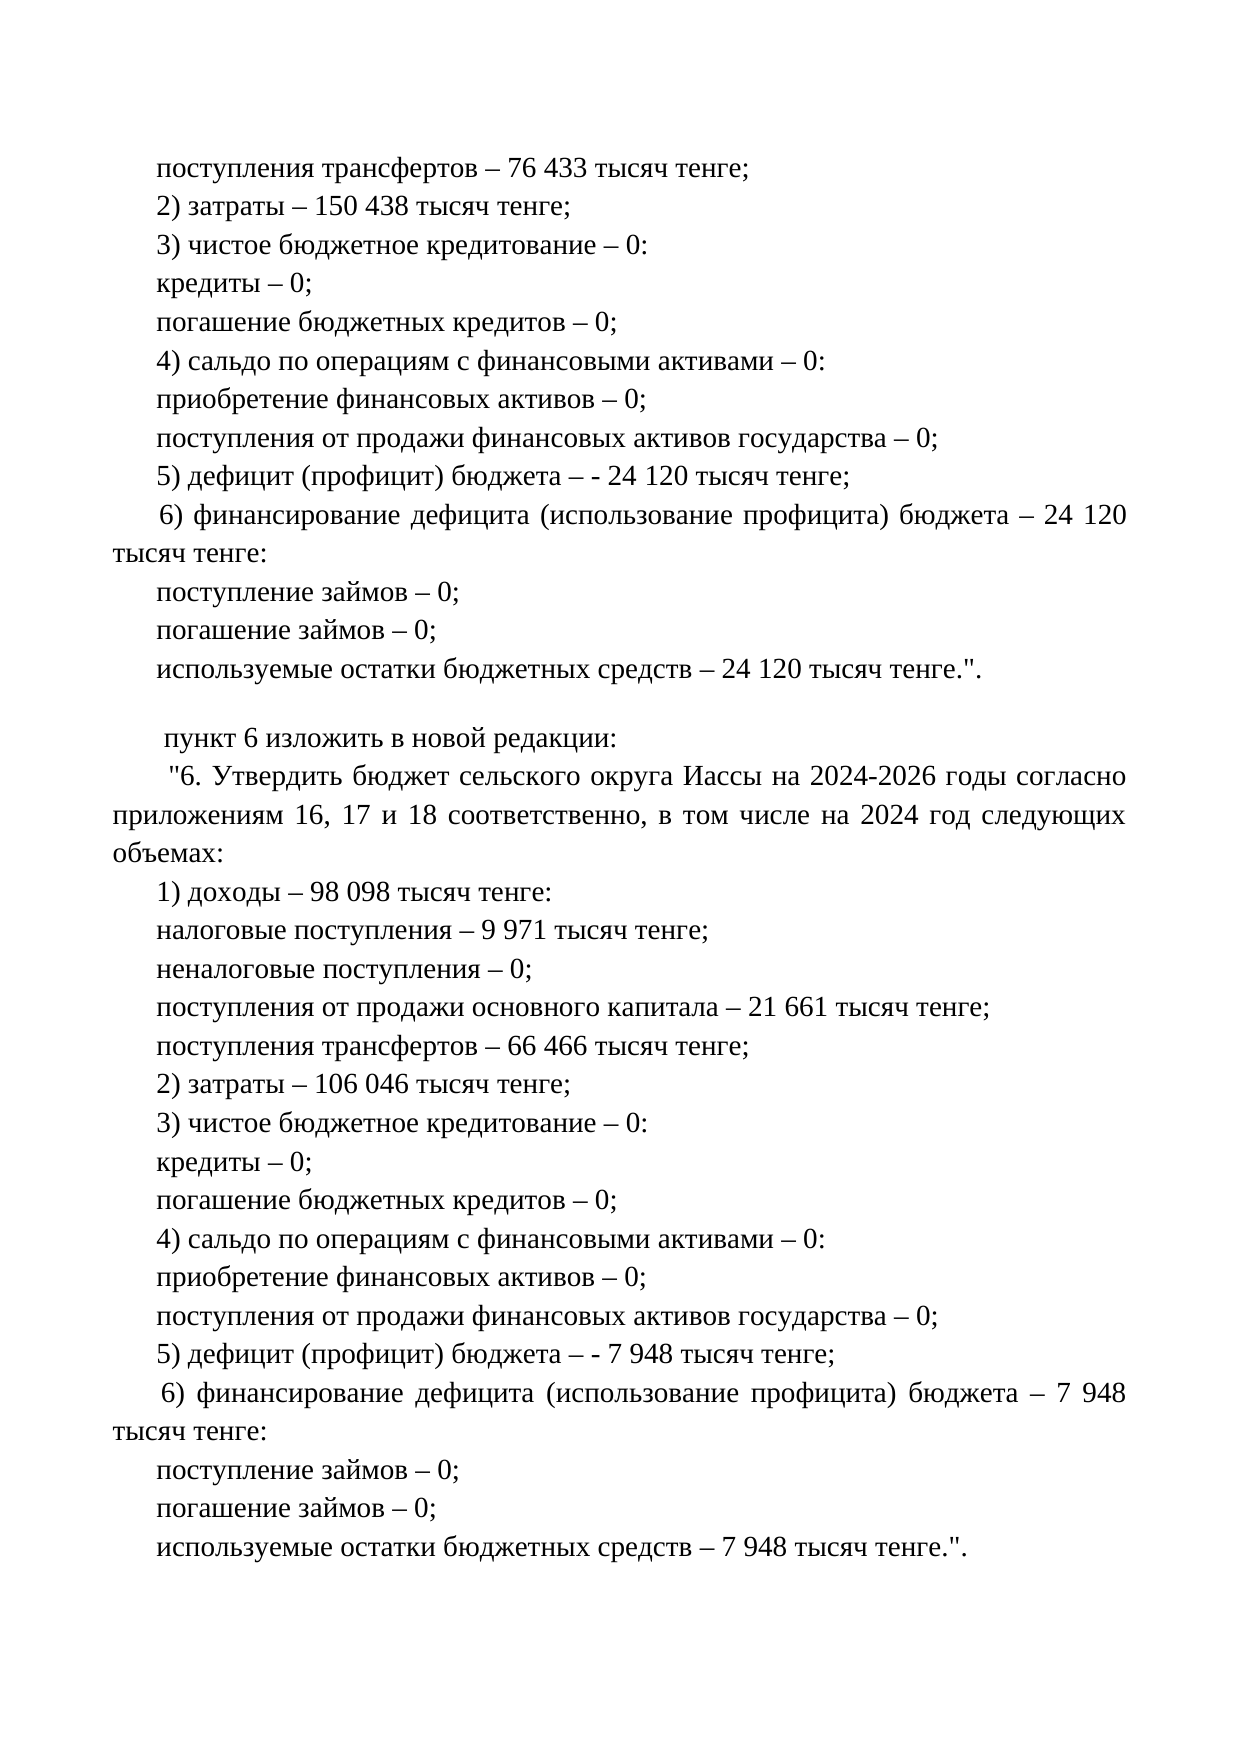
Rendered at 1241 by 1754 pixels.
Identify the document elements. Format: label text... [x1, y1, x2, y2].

text пункт 6 изложить в новой редакции: [112, 720, 1128, 753]
text 2) затраты – 106 046 тысяч тенге; [112, 1067, 1128, 1100]
text кредиты – 0; [112, 1144, 1128, 1177]
text приобретение финансовых активов – 0; [112, 1259, 1128, 1293]
text 2) затраты – 150 438 тысяч тенге; [112, 188, 1128, 222]
text погашение займов – 0; [112, 612, 1128, 646]
text 4) сальдо по операциям с финансовыми активами – 0: [112, 1221, 1128, 1254]
text поступления от продажи финансовых активов государства – 0; [112, 1298, 1128, 1331]
text 4) сальдо по операциям с финансовыми активами – 0: [112, 343, 1128, 376]
text используемые остатки бюджетных средств – 7 948 тысяч тенге.". [112, 1529, 1128, 1563]
text используемые остатки бюджетных средств – 24 120 тысяч тенге.". [112, 651, 1128, 684]
text поступления от продажи финансовых активов государства – 0; [112, 420, 1128, 453]
text 6) финансирование дефицита (использование профицита) бюджета – 24 120 тысяч тенге: [112, 497, 1128, 569]
text 5) дефицит (профицит) бюджета – - 7 948 тысяч тенге; [112, 1336, 1128, 1370]
text поступление займов – 0; [112, 1452, 1128, 1486]
text поступления от продажи основного капитала – 21 661 тысяч тенге; [112, 989, 1128, 1023]
text 3) чистое бюджетное кредитование – 0: [112, 1105, 1128, 1139]
text поступление займов – 0; [112, 574, 1128, 607]
text "6. Утвердить бюджет сельского округа Иассы на 2024-2026 годы согласно приложениям 16, 17 и 18 соответственно, в том числе на 2024 год следующих объемах: [112, 758, 1128, 869]
text погашение займов – 0; [112, 1491, 1128, 1524]
text 1) доходы – 98 098 тысяч тенге: [112, 874, 1128, 907]
text погашение бюджетных кредитов – 0; [112, 1182, 1128, 1216]
text кредиты – 0; [112, 266, 1128, 299]
text поступления трансфертов – 66 466 тысяч тенге; [112, 1028, 1128, 1062]
text 5) дефицит (профицит) бюджета – - 24 120 тысяч тенге; [112, 458, 1128, 492]
text поступления трансфертов – 76 433 тысяч тенге; [112, 150, 1128, 183]
text приобретение финансовых активов – 0; [112, 381, 1128, 415]
text 3) чистое бюджетное кредитование – 0: [112, 227, 1128, 261]
text налоговые поступления – 9 971 тысяч тенге; [112, 912, 1128, 946]
text 6) финансирование дефицита (использование профицита) бюджета – 7 948 тысяч тенге: [112, 1375, 1128, 1447]
text погашение бюджетных кредитов – 0; [112, 304, 1128, 338]
text неналоговые поступления – 0; [112, 951, 1128, 984]
